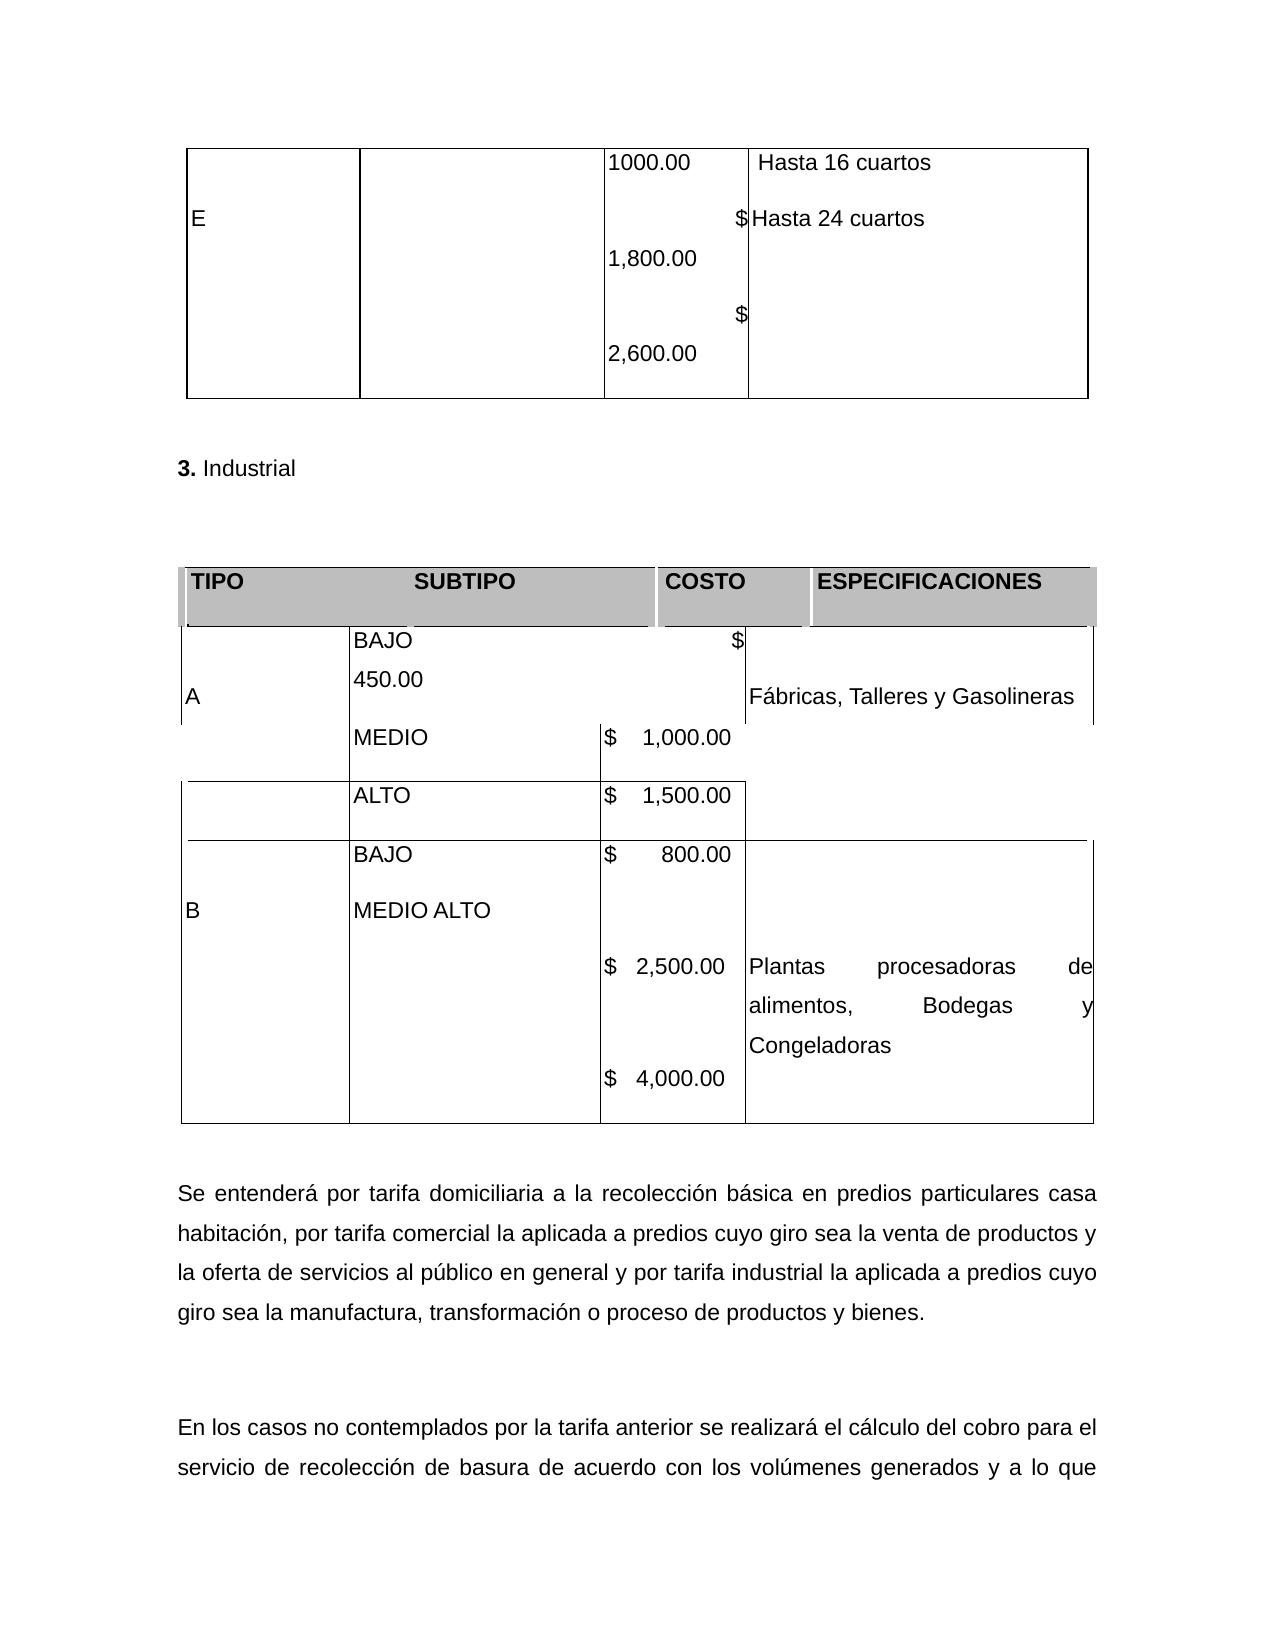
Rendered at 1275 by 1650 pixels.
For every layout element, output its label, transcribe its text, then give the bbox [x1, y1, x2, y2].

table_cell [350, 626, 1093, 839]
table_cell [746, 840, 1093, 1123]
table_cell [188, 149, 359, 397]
text 3. Industrial [177, 455, 1098, 481]
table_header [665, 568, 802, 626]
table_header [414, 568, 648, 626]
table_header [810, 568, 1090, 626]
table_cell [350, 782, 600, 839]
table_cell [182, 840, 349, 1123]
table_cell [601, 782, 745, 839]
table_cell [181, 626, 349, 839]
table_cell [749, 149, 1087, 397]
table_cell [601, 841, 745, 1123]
text Se entenderá por tarifa domiciliaria a la recolección básica en predios particulares casa habitación, por tarifa comercial la aplicada a predios cuyo giro sea la venta de productos y la oferta de servicios al público en general y por tarifa industrial la aplicada a predios cuyo giro sea la manufactura, transformación o proceso de productos y bienes. [177, 1180, 1098, 1325]
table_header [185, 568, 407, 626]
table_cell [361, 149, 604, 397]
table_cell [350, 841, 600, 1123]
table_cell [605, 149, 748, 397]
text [177, 1414, 1098, 1480]
